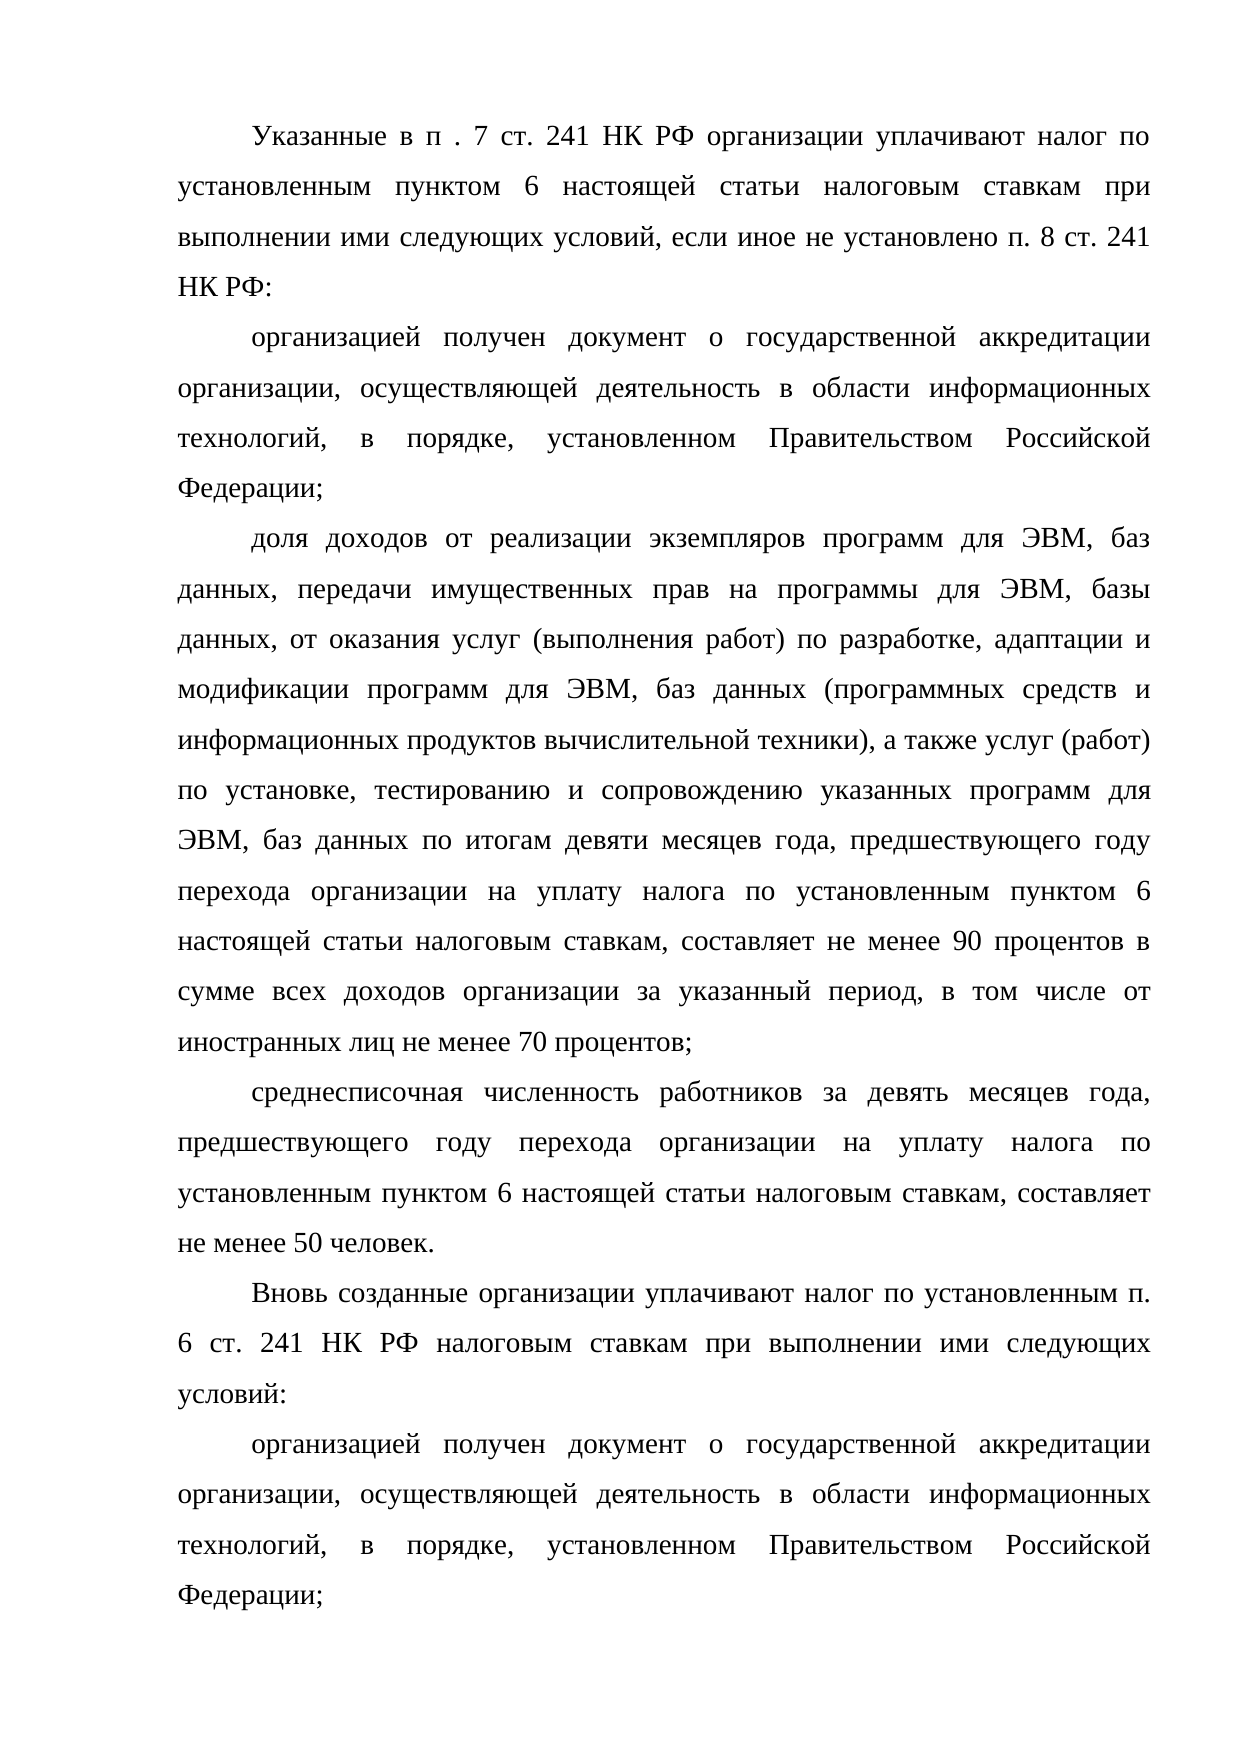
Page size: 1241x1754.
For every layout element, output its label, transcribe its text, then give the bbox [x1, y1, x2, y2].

text среднесписочная численность работников за девять месяцев года, предшествующего году перехода организации на уплату налога по установленным пунктом 6 настоящей статьи налоговым ставкам, составляет не менее 50 человек. [177, 1074, 1152, 1258]
text организацией получен документ о государственной аккредитации организации, осуществляющей деятельность в области информационных технологий, в порядке, установленном Правительством Российской Федерации; [177, 1426, 1152, 1611]
text Указанные в п . 7 ст. 241 НК РФ организации уплачивают налог по установленным пунктом 6 настоящей статьи налоговым ставкам при выполнении ими следующих условий, если иное не установлено п. 8 ст. 241 НК РФ: [177, 118, 1152, 303]
text Вновь созданные организации уплачивают налог по установленным п. 6 ст. 241 НК РФ налоговым ставкам при выполнении ими следующих условий: [177, 1275, 1152, 1409]
text доля доходов от реализации экземпляров программ для ЭВМ, баз данных, передачи имущественных прав на программы для ЭВМ, базы данных, от оказания услуг (выполнения работ) по разработке, адаптации и модификации программ для ЭВМ, баз данных (программных средств и информационных продуктов вычислительной техники), а также услуг (работ) по установке, тестированию и сопровождению указанных программ для ЭВМ, баз данных по итогам девяти месяцев года, предшествующего году перехода организации на уплату налога по установленным пунктом 6 настоящей статьи налоговым ставкам, составляет не менее 90 процентов в сумме всех доходов организации за указанный период, в том числе от иностранных лиц не менее 70 процентов; [177, 521, 1152, 1057]
text организацией получен документ о государственной аккредитации организации, осуществляющей деятельность в области информационных технологий, в порядке, установленном Правительством Российской Федерации; [177, 319, 1152, 504]
